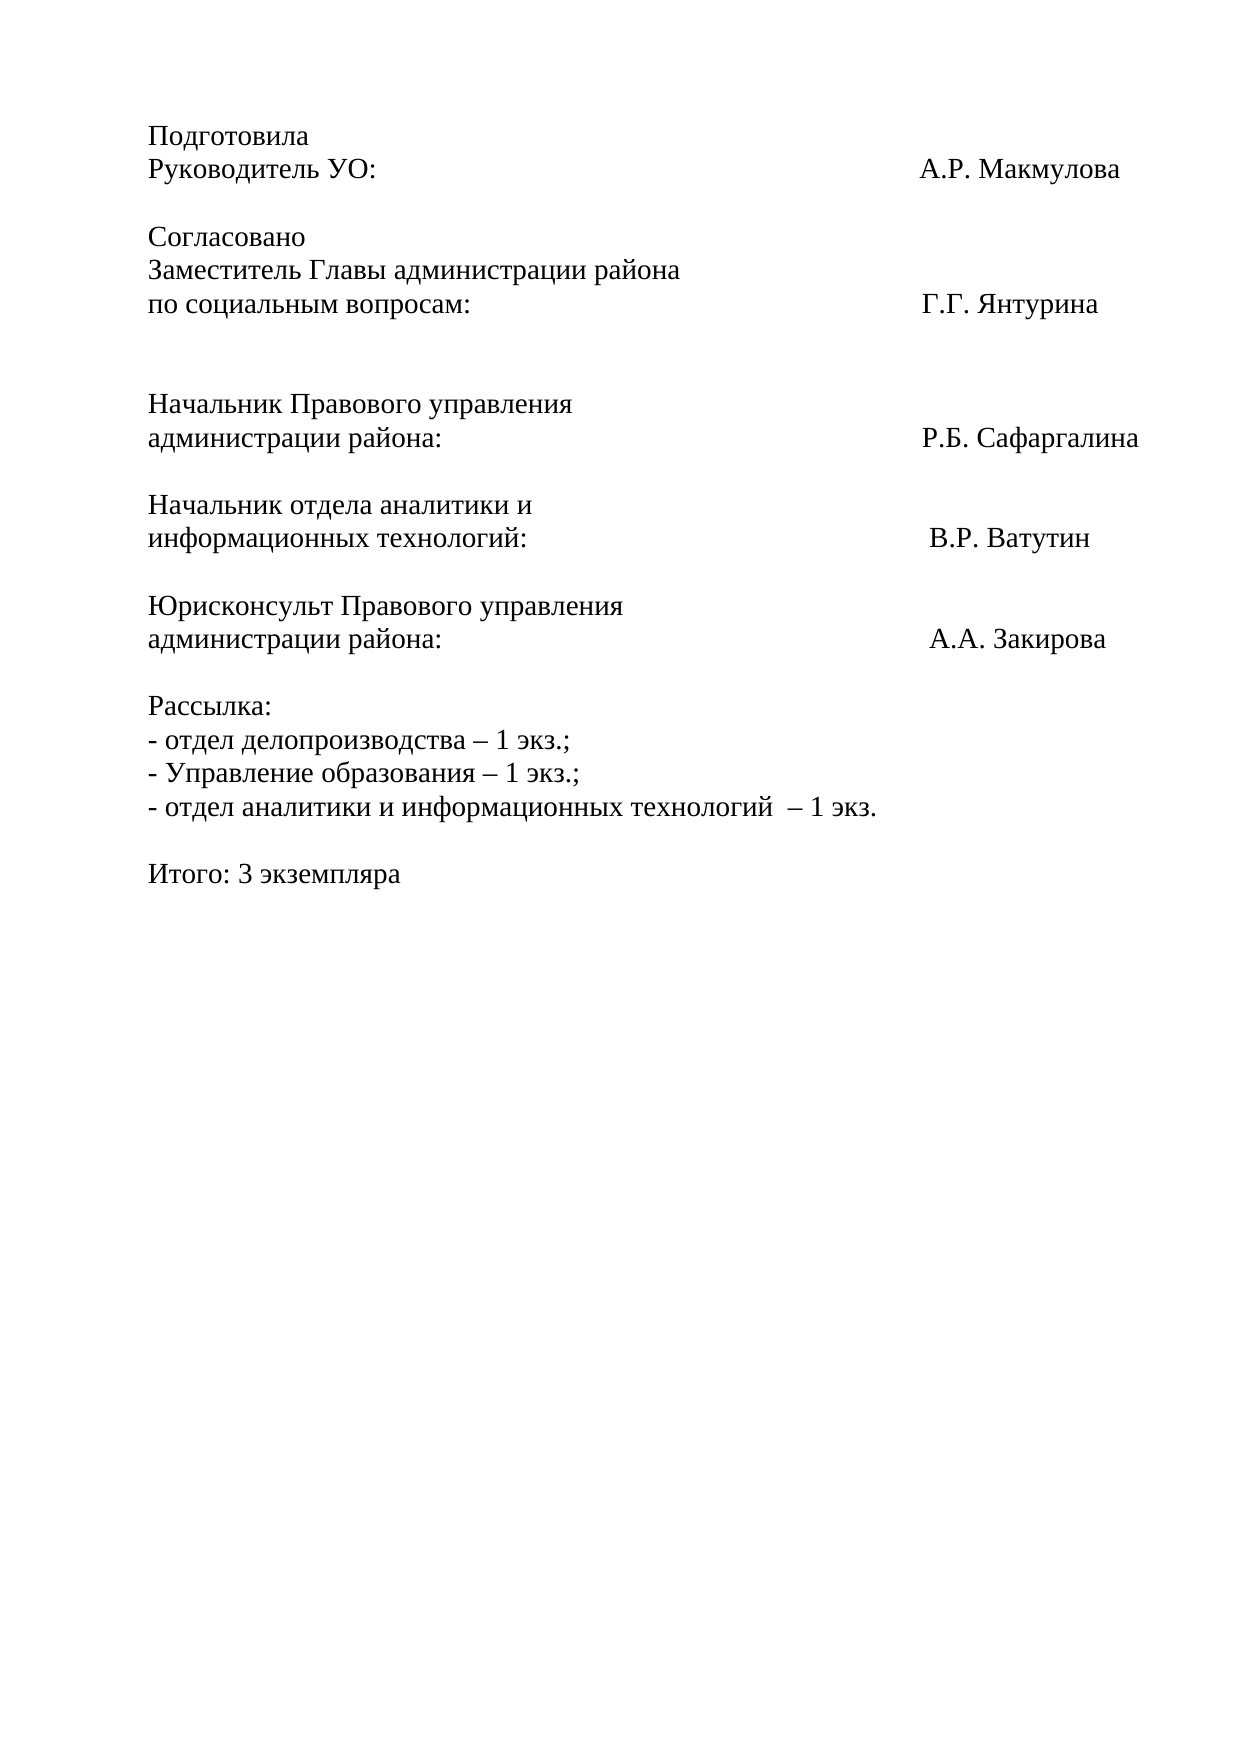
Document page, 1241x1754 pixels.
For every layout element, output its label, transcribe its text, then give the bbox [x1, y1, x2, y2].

text - отдел аналитики и информационных технологий – 1 экз. [148, 789, 1164, 822]
text информационных технологий: В.Р. Ватутин [148, 521, 1164, 554]
text Подготовила [148, 118, 1164, 152]
text администрации района: Р.Б. Сафаргалина [148, 420, 1164, 453]
text Итого: 3 экземпляра [148, 856, 1164, 889]
text - отдел делопроизводства – 1 экз.; [148, 722, 1164, 755]
text Согласовано [148, 219, 1164, 252]
text Начальник отдела аналитики и [148, 487, 1164, 521]
text администрации района: А.А. Закирова [148, 621, 1164, 655]
text Начальник Правового управления [148, 386, 1164, 420]
text Заместитель Главы администрации района [148, 252, 1164, 286]
text по социальным вопросам: Г.Г. Янтурина [148, 286, 1164, 319]
text Юрисконсульт Правового управления [148, 588, 1164, 621]
text - Управление образования – 1 экз.; [148, 755, 1164, 789]
text Рассылка: [148, 688, 1164, 722]
text Руководитель УО: А.Р. Макмулова [148, 152, 1164, 185]
